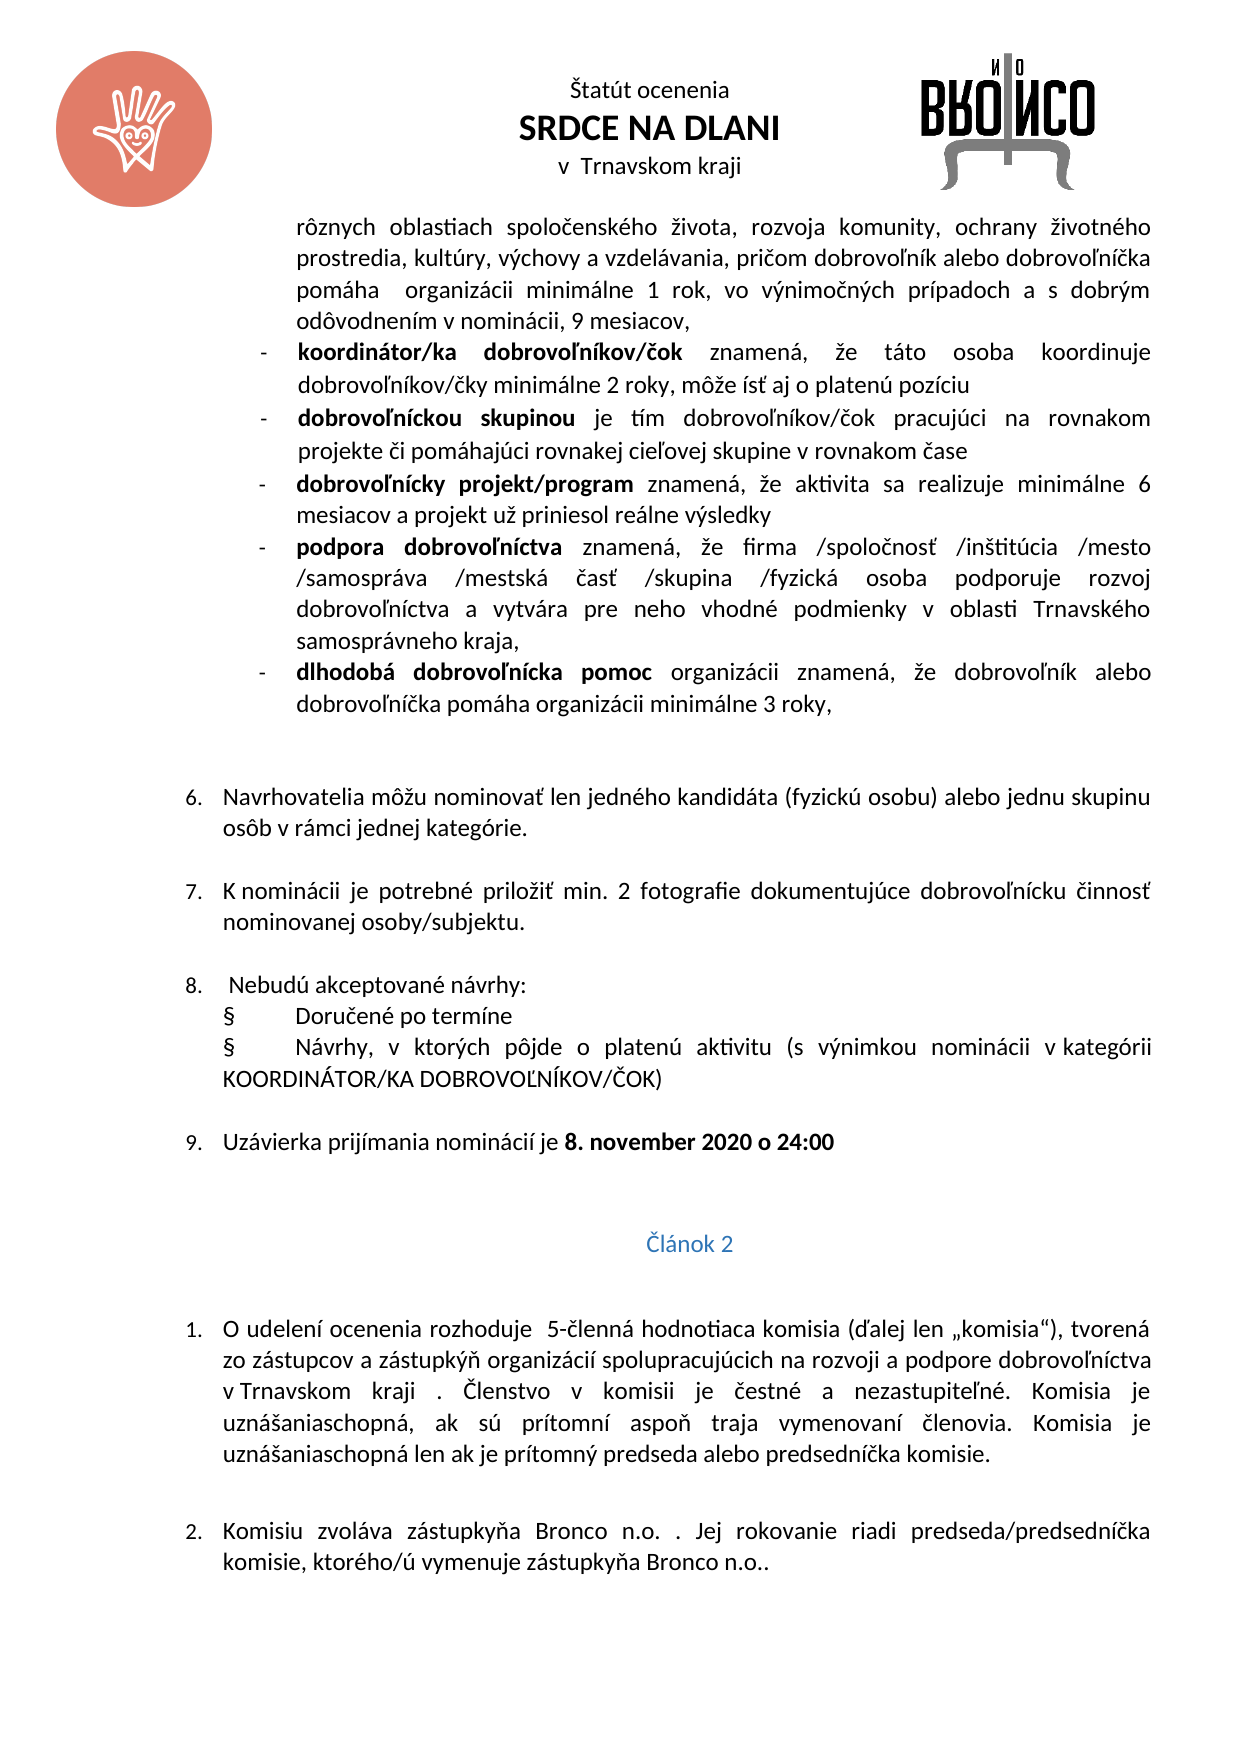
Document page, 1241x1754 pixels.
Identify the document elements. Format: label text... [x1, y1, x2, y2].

list O udelení ocenenia rozhoduje 5-členná hodnotiaca komisia (ďalej len „komisia“), tvorená zo zástupcov a zástupkýň organizácií spolupracujúcich na rozvoji a podpore dobrovoľníctva v Trnavskom kraji . Členstvo v komisii je čestné a nezastupiteľné. Komisia je uznášaniaschopná, ak sú prítomní aspoň traja vymenovaní členovia. Komisia je uznášaniaschopná len ak je prítomný predseda alebo predsedníčka komisie. [185, 1313, 1152, 1469]
list Uzávierka prijímania nominácií je 8. november 2020 o 24:00 [185, 1126, 1152, 1156]
subtitle Článok 2 [148, 1228, 1152, 1259]
picture [56, 51, 212, 207]
list Navrhovatelia môžu nominovať len jedného kandidáta (fyzickú osobu) alebo jednu skupinu osôb v rámci jednej kategórie. [185, 781, 1152, 843]
list dobrovoľníckou skupinou je tím dobrovoľníkov/čok pracujúci na rovnakom projekte či pomáhajúci rovnakej cieľovej skupine v rovnakom čase [260, 402, 1152, 466]
list K nominácii je potrebné priložiť min. 2 fotografie dokumentujúce dobrovoľnícku činnosť nominovanej osoby/subjektu. [185, 875, 1152, 937]
picture [914, 51, 1102, 193]
list dobrovoľnícky projekt/program znamená, že aktivita sa realizuje minimálne 6 mesiacov a projekt už priniesol reálne výsledky [258, 468, 1152, 530]
list Komisiu zvoláva zástupkyňa Bronco n.o. . Jej rokovanie riadi predseda/predsedníčka komisie, ktorého/ú vymenuje zástupkyňa Bronco n.o.. [185, 1515, 1152, 1577]
list koordinátor/ka dobrovoľníkov/čok znamená, že táto osoba koordinuje dobrovoľníkov/čky minimálne 2 roky, môže ísť aj o platenú pozíciu [260, 337, 1152, 400]
list § Návrhy, v ktorých pôjde o platenú aktivitu (s výnimkou nominácii v kategórii KOORDINÁTOR/KA DOBROVOĽNÍKOV/ČOK) [223, 1032, 1152, 1093]
list Nebudú akceptované návrhy: [185, 969, 1152, 999]
list podpora dobrovoľníctva znamená, že firma /spoločnosť /inštitúcia /mesto /samospráva /mestská časť /skupina /fyzická osoba podporuje rozvoj dobrovoľníctva a vytvára pre neho vhodné podmienky v oblasti Trnavského samosprávneho kraja, [258, 531, 1152, 656]
list § Doručené po termíne [223, 1000, 1152, 1031]
list dlhodobá dobrovoľnícka pomoc organizácii znamená, že dobrovoľník alebo dobrovoľníčka pomáha organizácii minimálne 3 roky, [258, 656, 1152, 718]
